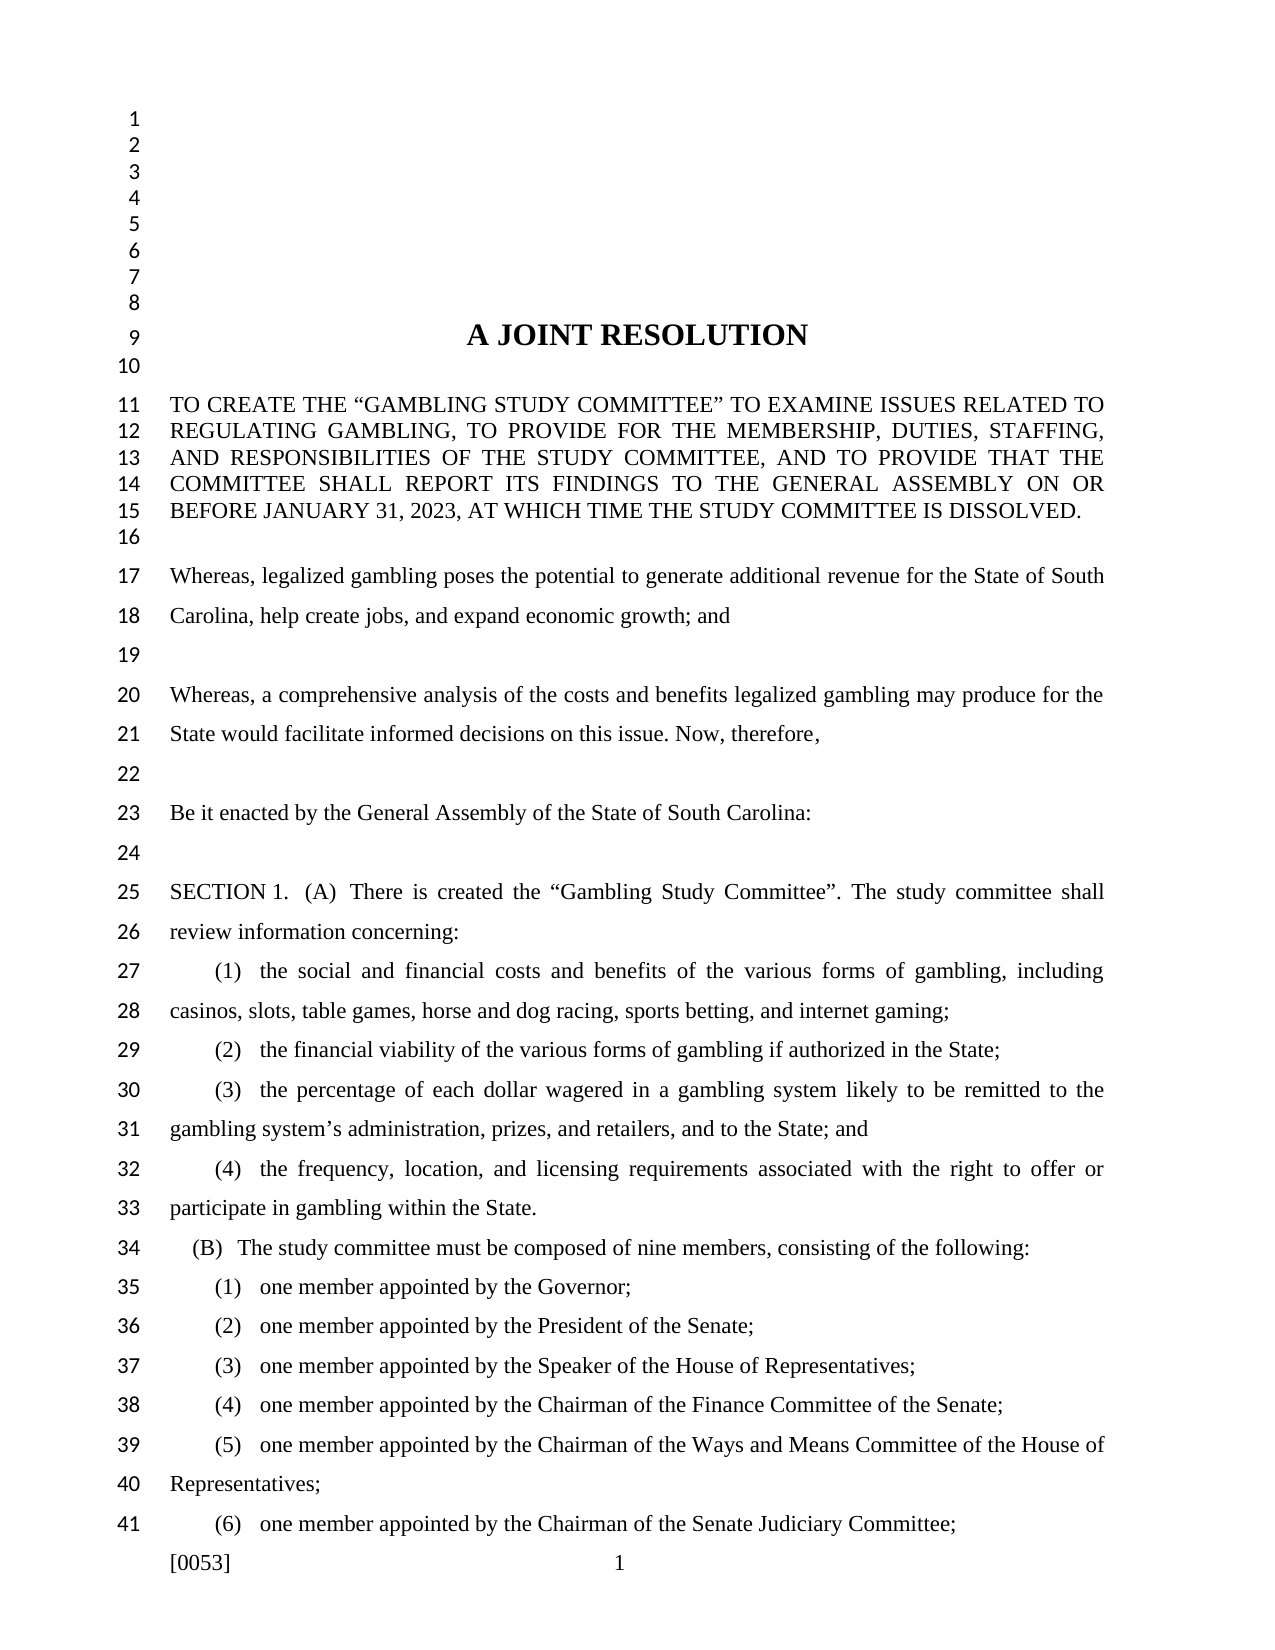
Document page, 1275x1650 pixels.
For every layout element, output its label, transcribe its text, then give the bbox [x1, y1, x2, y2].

text (4) one member appointed by the Chairman of the Finance Committee of the Senate; [169, 1392, 1106, 1418]
text Whereas, legalized gambling poses the potential to generate additional revenue for the State of South Carolina, help create jobs, and expand economic growth; and [169, 562, 1106, 628]
text A joint Resolution [169, 316, 1106, 352]
text (3) one member appointed by the Speaker of the House of Representatives; [169, 1352, 1106, 1378]
text (1) the social and financial costs and benefits of the various forms of gambling, including casinos, slots, table games, horse and dog racing, sports betting, and internet gaming; [169, 957, 1106, 1023]
text (3) the percentage of each dollar wagered in a gambling system likely to be remitted to the gambling system’s administration, prizes, and retailers, and to the State; and [169, 1076, 1106, 1142]
text (6) one member appointed by the Chairman of the Senate Judiciary Committee; [169, 1510, 1106, 1536]
text (5) one member appointed by the Chairman of the Ways and Means Committee of the House of Representatives; [169, 1431, 1106, 1497]
text (B) The study committee must be composed of nine members, consisting of the following: [169, 1234, 1106, 1260]
text Whereas, a comprehensive analysis of the costs and benefits legalized gambling may produce for the State would facilitate informed decisions on this issue. Now, therefore, [169, 681, 1106, 747]
text (2) the financial viability of the various forms of gambling if authorized in the State; [169, 1036, 1106, 1063]
text (1) one member appointed by the Governor; [169, 1273, 1106, 1299]
text SECTION 1. (A) There is created the “Gambling Study Committee”. The study committee shall review information concerning: [169, 878, 1106, 944]
text Be it enacted by the General Assembly of the State of South Carolina: [169, 799, 1106, 826]
text (2) one member appointed by the President of the Senate; [169, 1313, 1106, 1339]
text (4) the frequency, location, and licensing requirements associated with the right to offer or participate in gambling within the State. [169, 1155, 1106, 1221]
